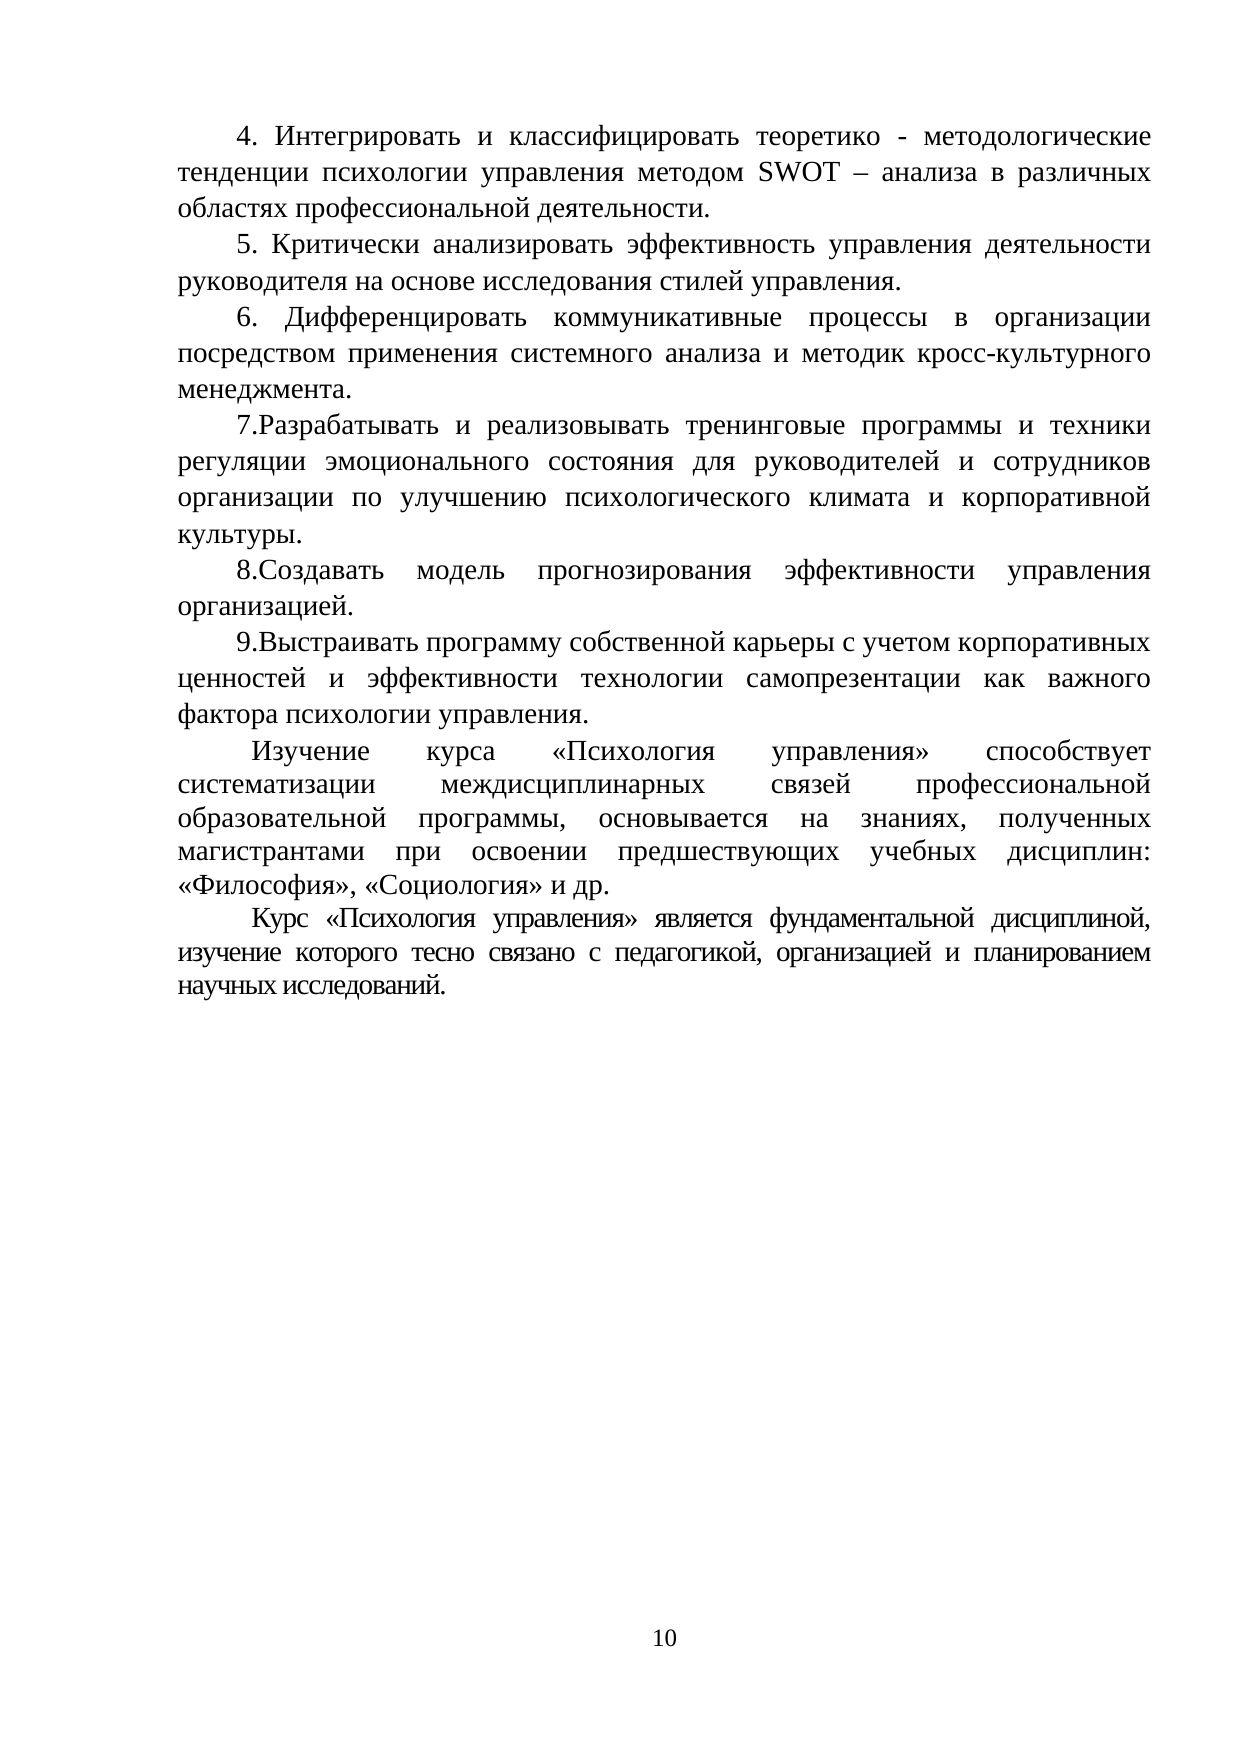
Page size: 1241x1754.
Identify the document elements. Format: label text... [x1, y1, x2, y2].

text Курс «Психология управления» является фундаментальной дисциплиной, изучение которого тесно связано с педагогикой, организацией и планированием научных исследований. [177, 900, 1152, 1001]
text 6. Дифференцировать коммуникативные процессы в организации посредством применения системного анализа и методик кросс-культурного менеджмента. [177, 299, 1152, 405]
text Изучение курса «Психология управления» способствует систематизации междисциплинарных связей профессиональной образовательной программы, основывается на знаниях, полученных магистрантами при освоении предшествующих учебных дисциплин: «Философия», «Социология» и др. [177, 733, 1152, 900]
text 5. Критически анализировать эффективность управления деятельности руководителя на основе исследования стилей управления. [177, 227, 1152, 296]
text 7.Разрабатывать и реализовывать тренинговые программы и техники регуляции эмоционального состояния для руководителей и сотрудников организации по улучшению психологического климата и корпоративной культуры. [177, 407, 1152, 549]
text 9.Выстраивать программу собственной карьеры с учетом корпоративных ценностей и эффективности технологии самопрезентации как важного фактора психологии управления. [177, 624, 1152, 730]
text 4. Интегрировать и классифицировать теоретико - методологические тенденции психологии управления методом SWOT – анализа в различных областях профессиональной деятельности. [177, 118, 1152, 224]
text 8.Создавать модель прогнозирования эффективности управления организацией. [177, 552, 1152, 622]
